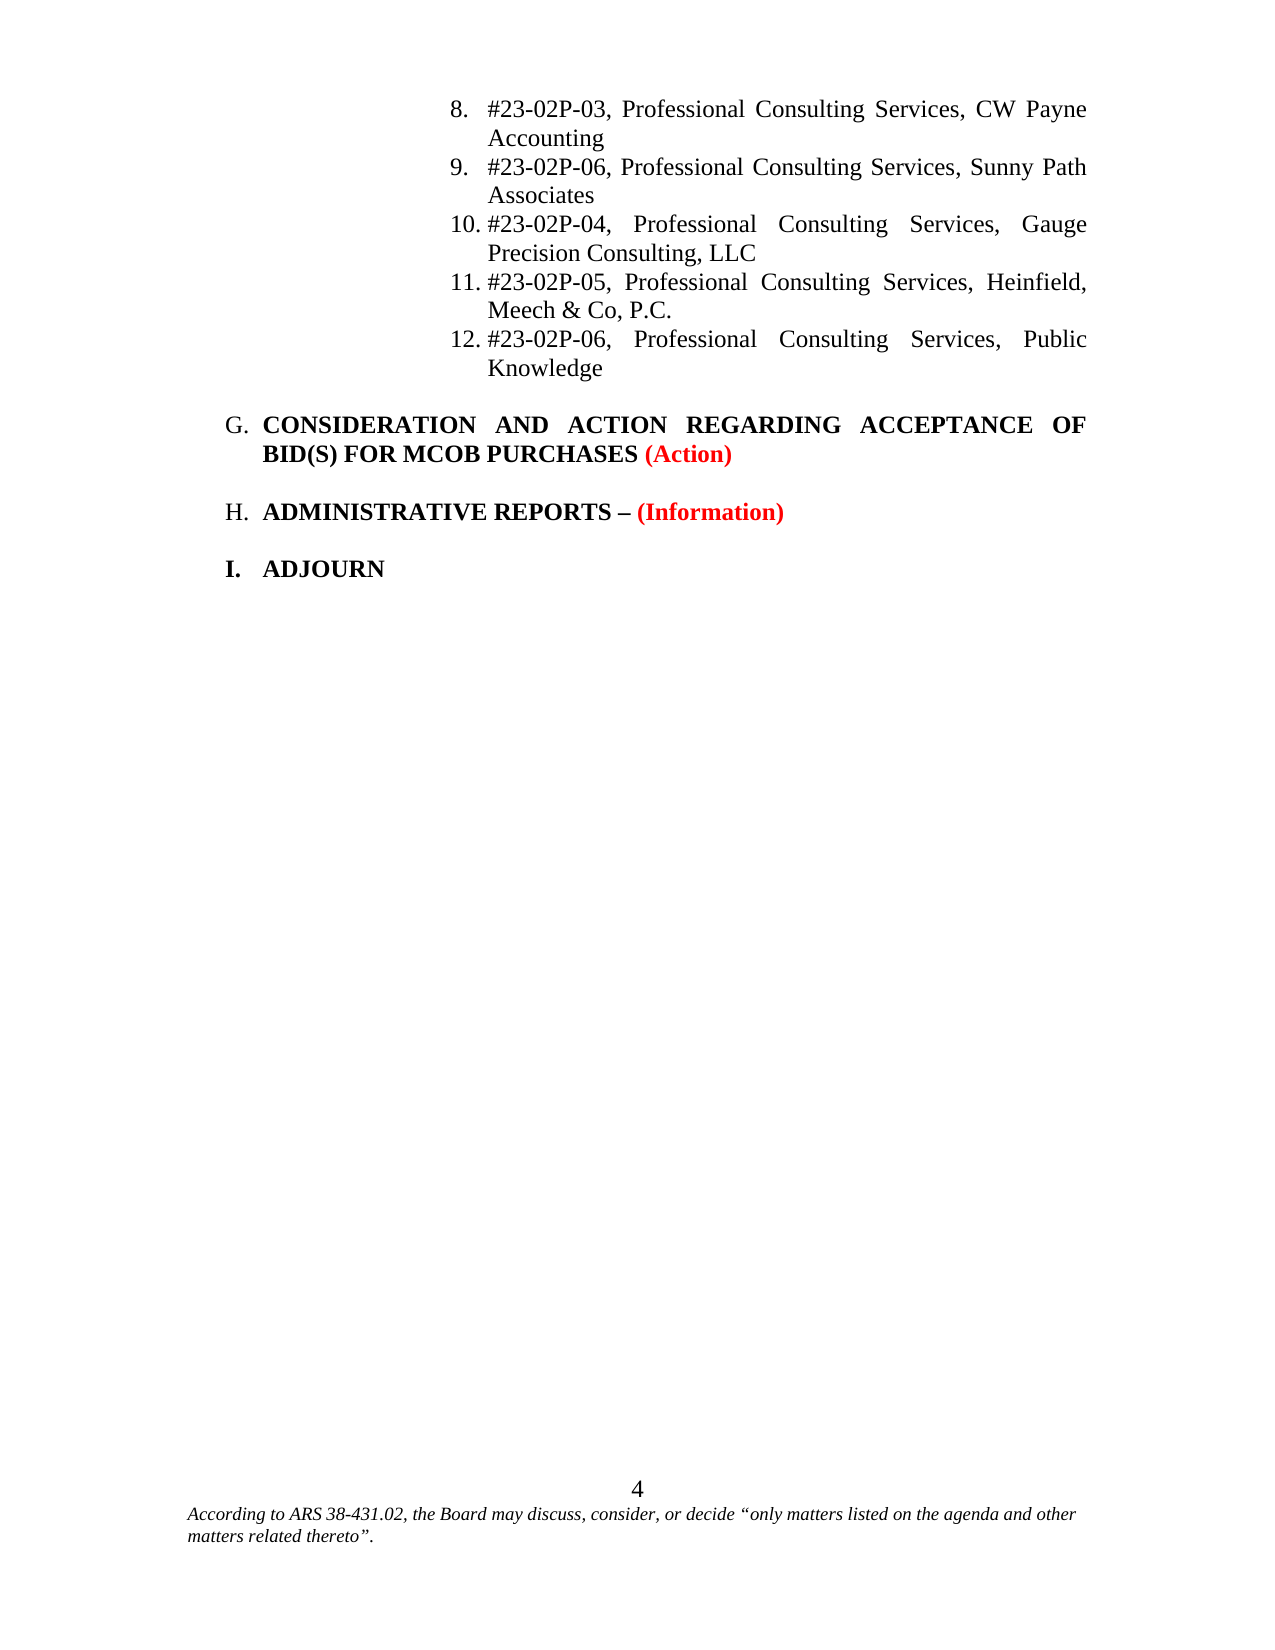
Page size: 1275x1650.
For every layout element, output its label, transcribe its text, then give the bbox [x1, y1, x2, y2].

list #23-02P-06, Professional Consulting Services, Public Knowledge [450, 324, 1087, 382]
list #23-02P-05, Professional Consulting Services, Heinfield, Meech & Co, P.C. [450, 267, 1087, 324]
list CONSIDERATION AND ACTION REGARDING ACCEPTANCE OF BID(S) FOR MCOB PURCHASES (Action) [225, 410, 1087, 468]
list ADJOURN [225, 554, 1087, 583]
list #23-02P-03, Professional Consulting Services, CW Payne Accounting [450, 94, 1087, 152]
list #23-02P-04, Professional Consulting Services, Gauge Precision Consulting, LLC [450, 209, 1087, 267]
list #23-02P-06, Professional Consulting Services, Sunny Path Associates [450, 152, 1087, 209]
list ADMINISTRATIVE REPORTS – (Information) [225, 497, 1087, 525]
